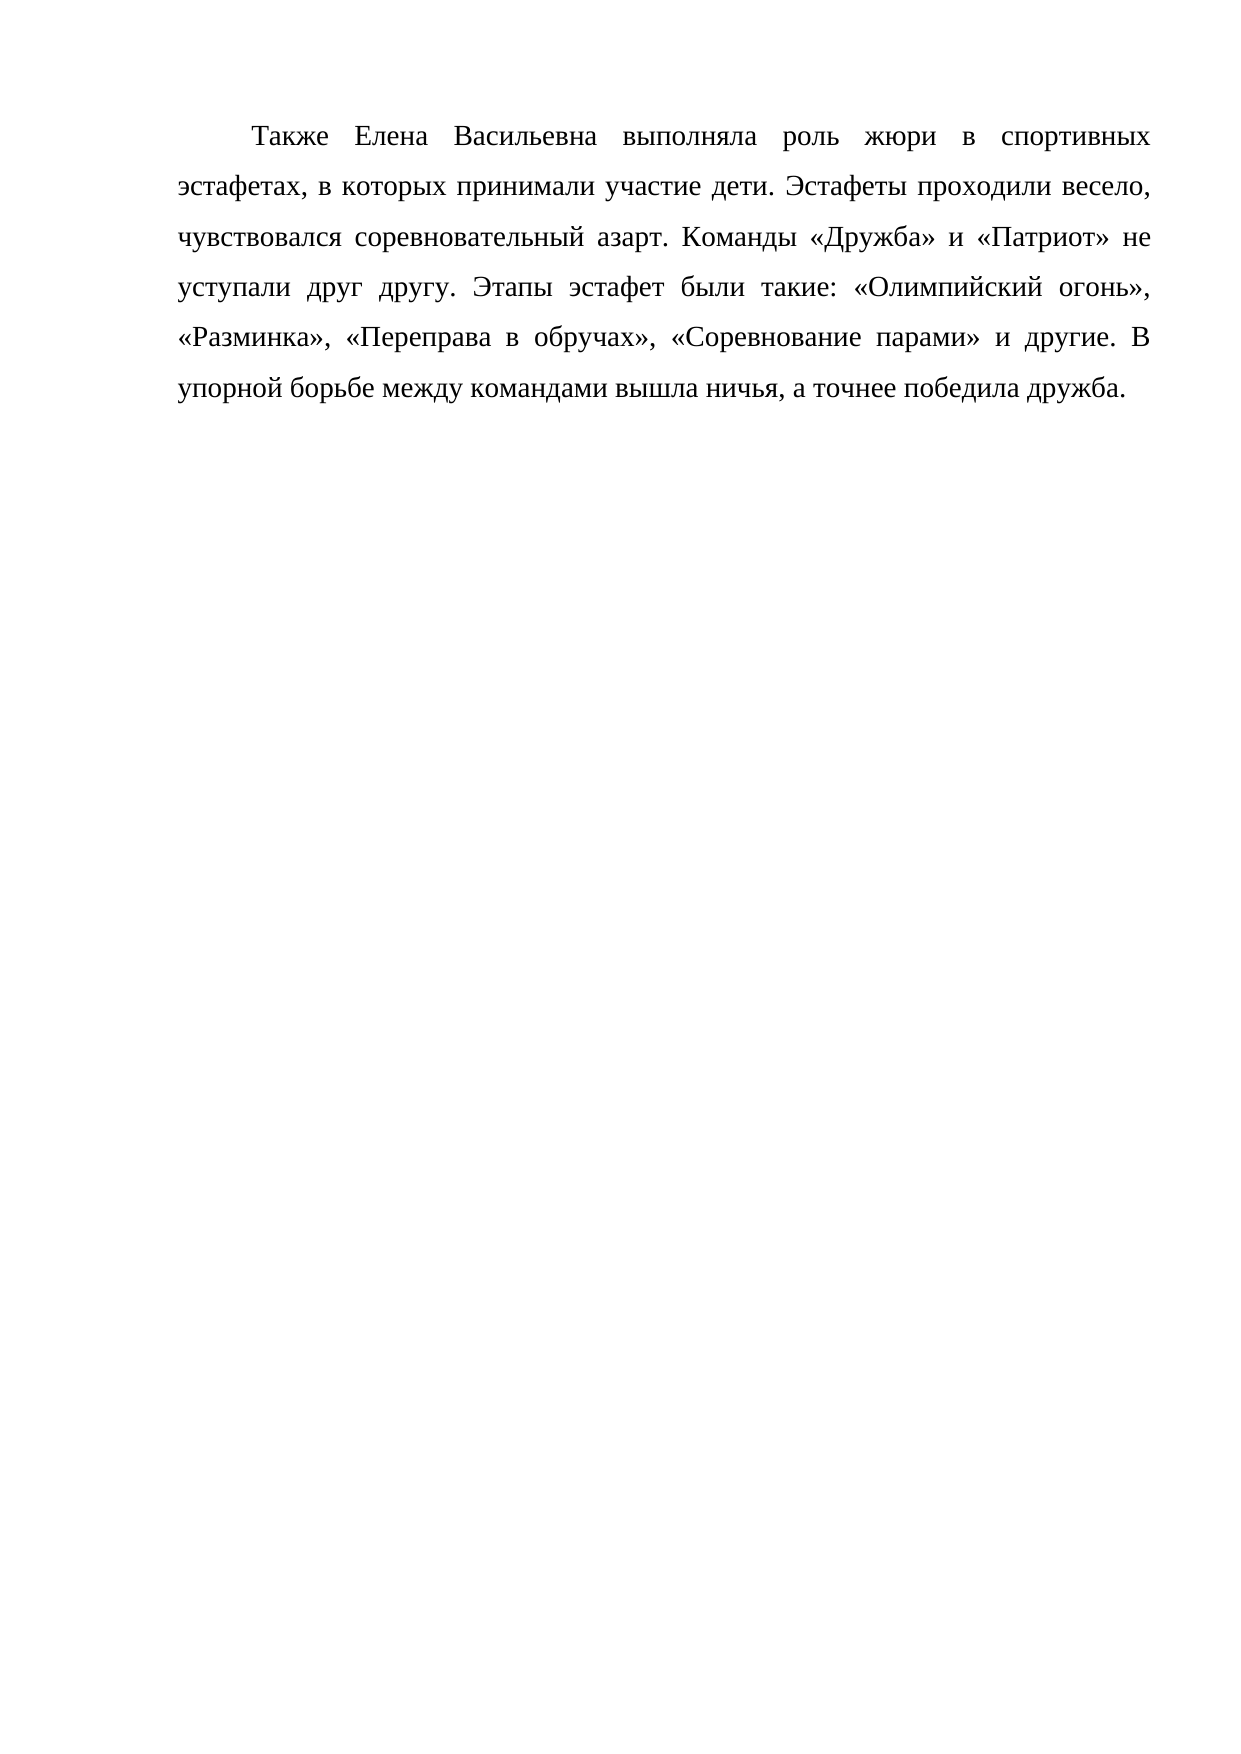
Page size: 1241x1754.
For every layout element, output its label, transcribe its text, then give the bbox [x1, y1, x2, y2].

text Также Елена Васильевна выполняла роль жюри в спортивных эстафетах, в которых принимали участие дети. Эстафеты проходили весело, чувствовался соревновательный азарт. Команды «Дружба» и «Патриот» не уступали друг другу. Этапы эстафет были такие: «Олимпийский огонь», «Разминка», «Переправа в обручах», «Соревнование парами» и другие. В упорной борьбе между командами вышла ничья, а точнее победила дружба. [177, 118, 1152, 403]
